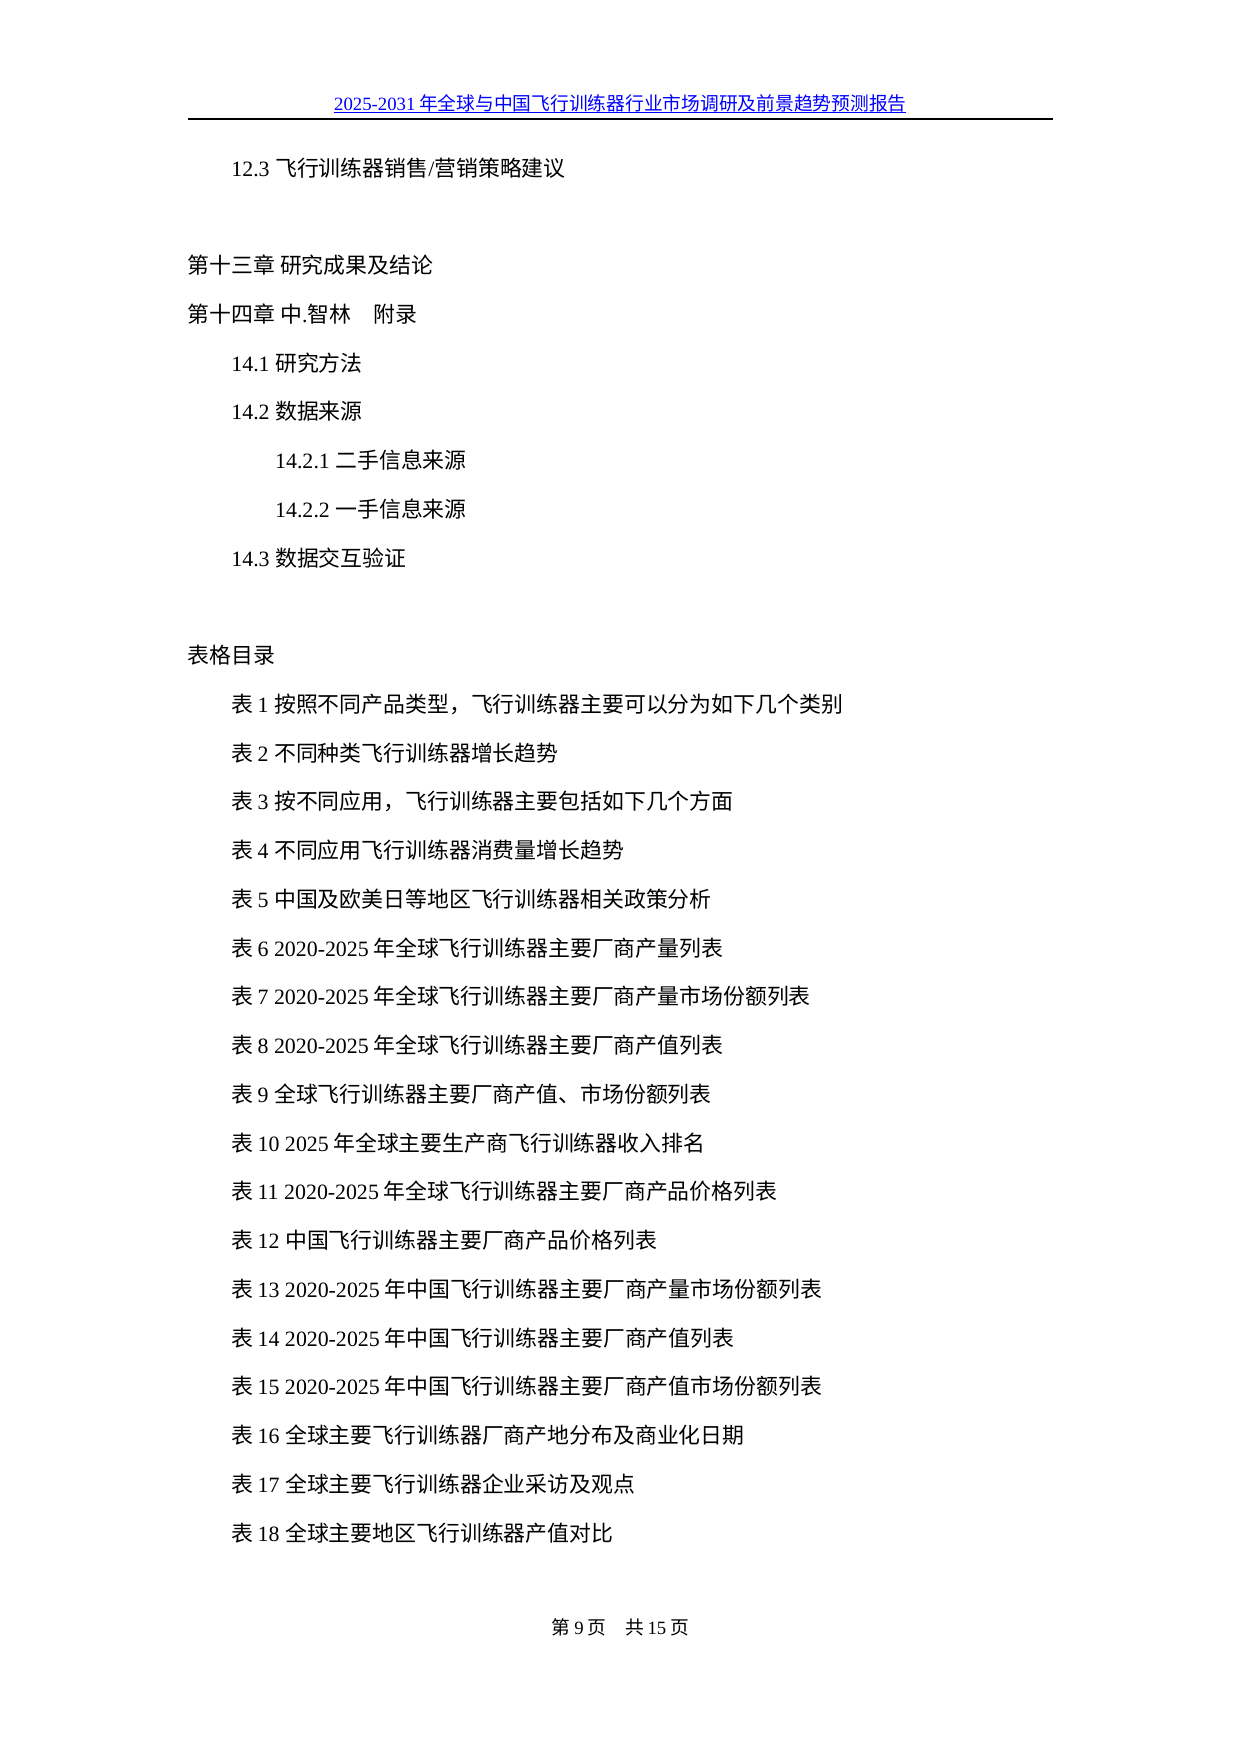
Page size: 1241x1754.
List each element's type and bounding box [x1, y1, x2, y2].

text [187, 150, 1053, 1548]
